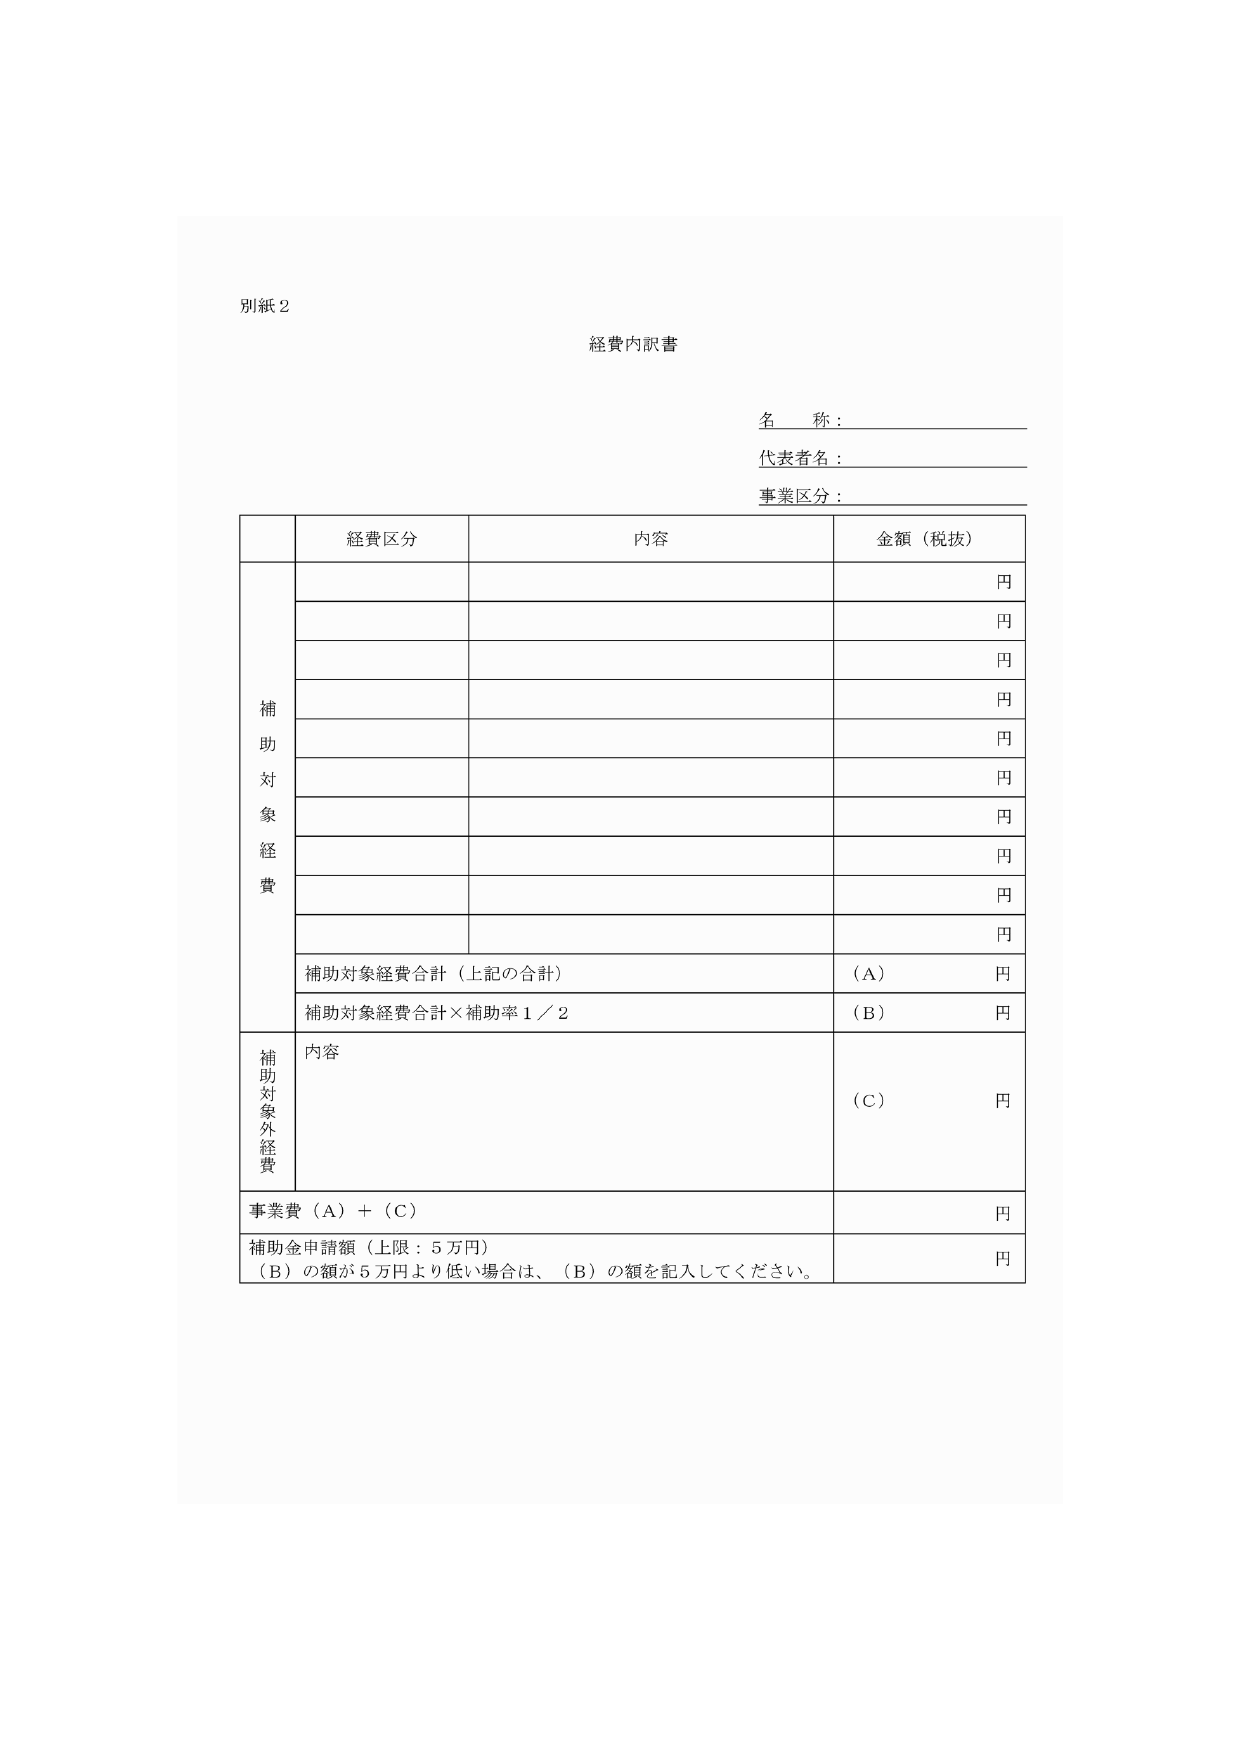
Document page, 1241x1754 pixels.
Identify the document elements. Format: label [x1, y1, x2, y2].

picture [177, 216, 1063, 1504]
